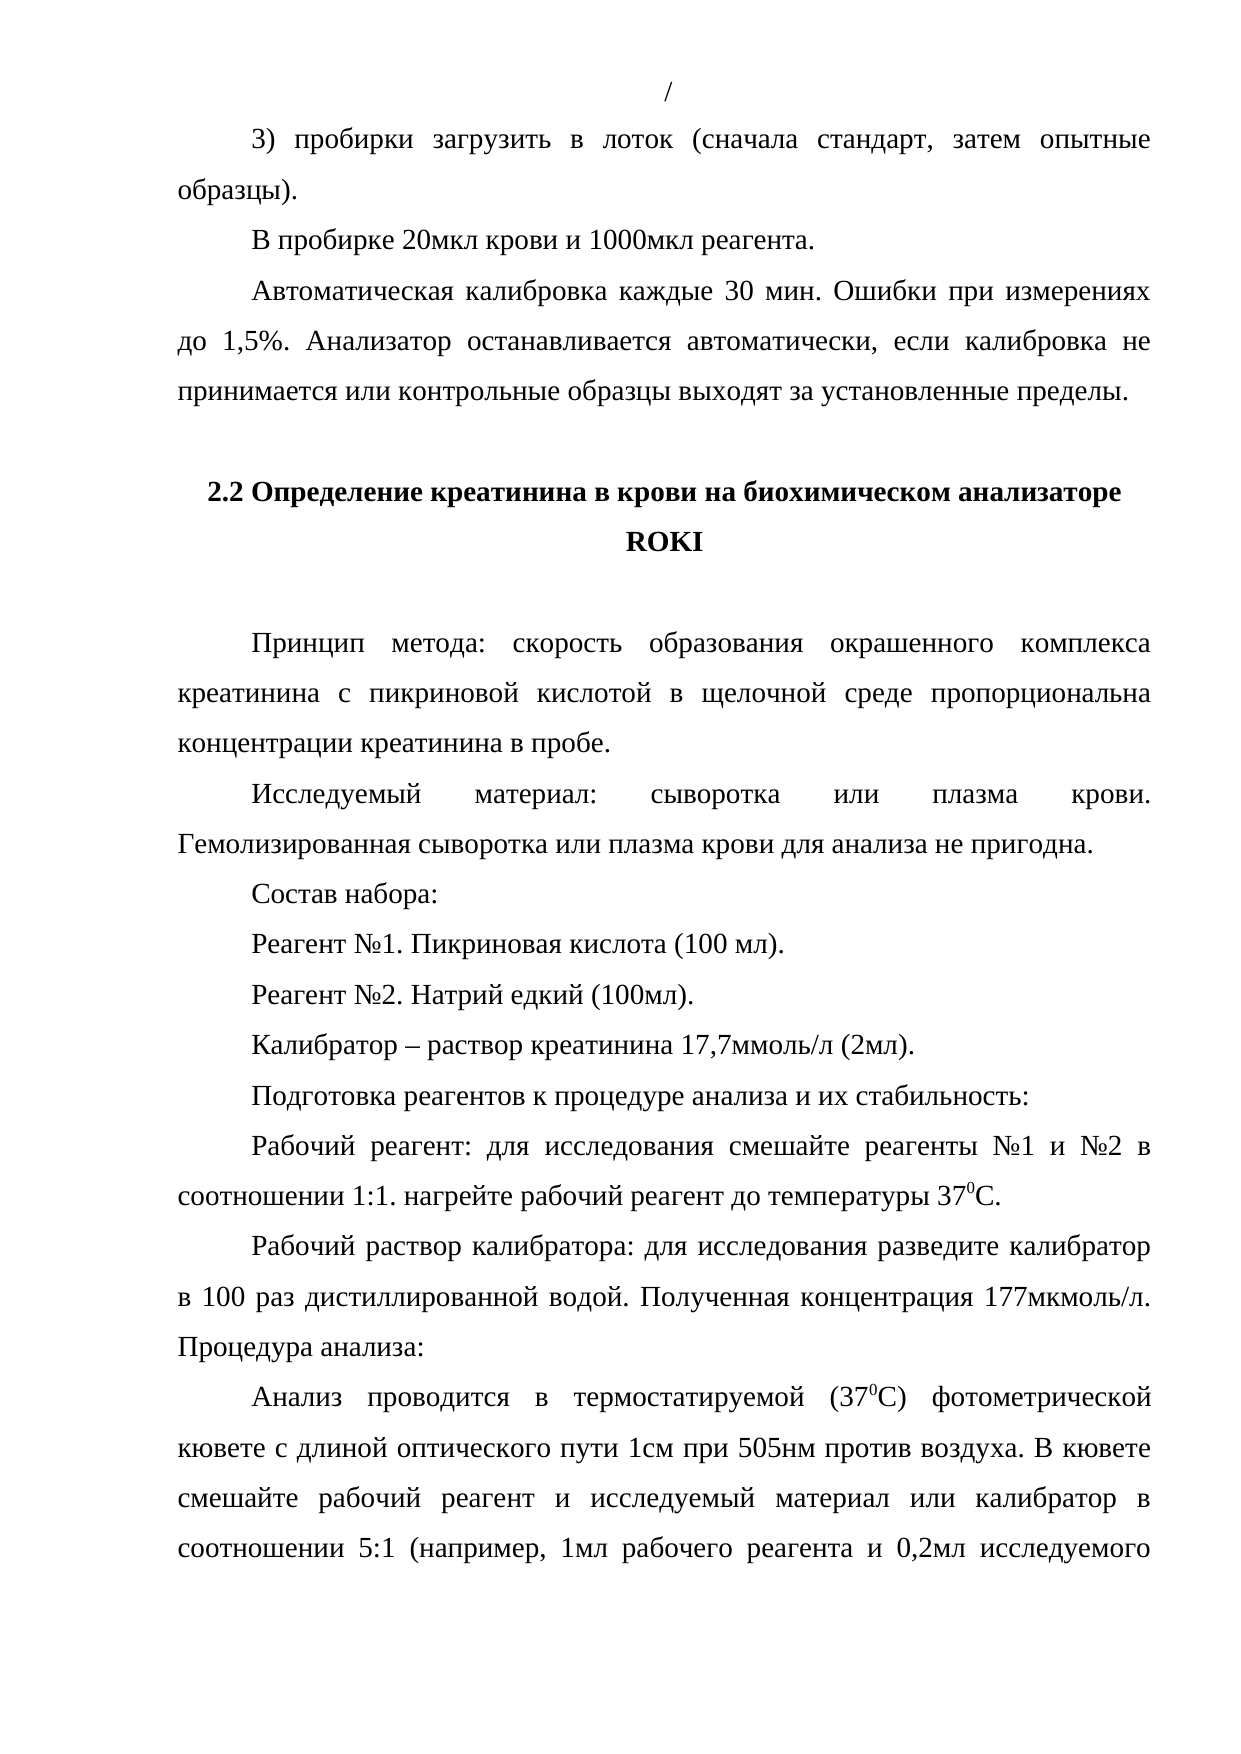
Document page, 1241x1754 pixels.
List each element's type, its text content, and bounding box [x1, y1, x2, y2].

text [177, 1379, 1152, 1564]
text Рабочий реагент: для исследования смешайте реагенты №1 и №2 в соотношении 1:1. нагрейте рабочий реагент до температуры 370С. [177, 1128, 1152, 1212]
text Реагент №2. Натрий едкий (100мл). [177, 977, 1152, 1011]
text Рабочий раствор калибратора: для исследования разведите калибратор в 100 раз дистиллированной водой. Полученная концентрация 177мкмоль/л. Процедура анализа: [177, 1228, 1152, 1363]
text 3) пробирки загрузить в лоток (сначала стандарт, затем опытные образцы). [177, 122, 1152, 206]
text Подготовка реагентов к процедуре анализа и их стабильность: [177, 1078, 1152, 1111]
text Автоматическая калибровка каждые 30 мин. Ошибки при измерениях до 1,5%. Анализатор останавливается автоматически, если калибровка не принимается или контрольные образцы выходят за установленные пределы. [177, 273, 1152, 407]
text Состав набора: [177, 876, 1152, 910]
text Принцип метода: скорость образования окрашенного комплекса креатинина с пикриновой кислотой в щелочной среде пропорциональна концентрации креатинина в пробе. [177, 625, 1152, 759]
text Исследуемый материал: сыворотка или плазма крови. Гемолизированная сыворотка или плазма крови для анализа не пригодна. [177, 776, 1152, 859]
text Калибратор – раствор креатинина 17,7ммоль/л (2мл). [177, 1027, 1152, 1061]
text 2.2 Определение креатинина в крови на биохимическом анализаторе ROKI [177, 474, 1152, 558]
text В пробирке 20мкл крови и 1000мкл реагента. [177, 222, 1152, 256]
text Реагент №1. Пикриновая кислота (100 мл). [177, 927, 1152, 960]
